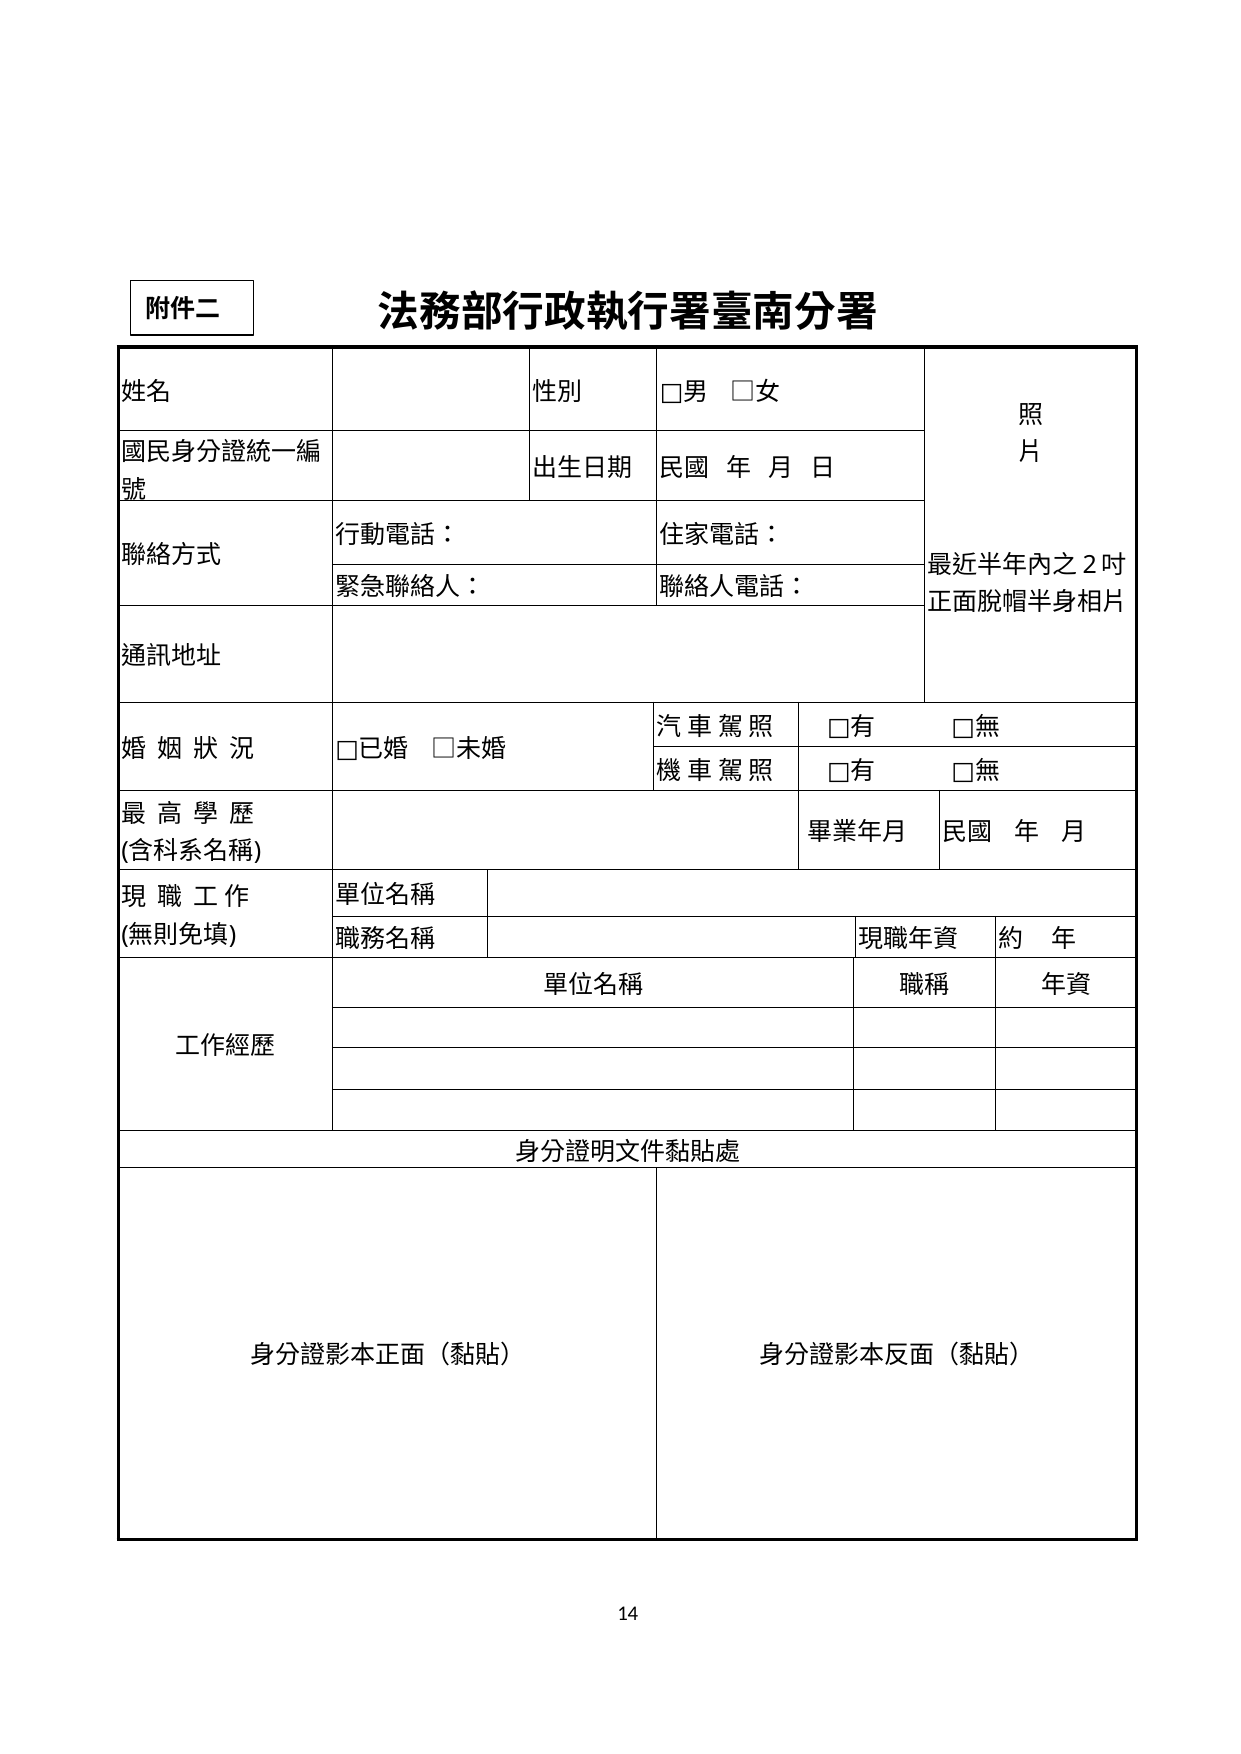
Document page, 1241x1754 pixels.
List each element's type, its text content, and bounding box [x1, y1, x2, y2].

table_header 姓名 [120, 349, 332, 430]
table_cell 聯絡人電話： [657, 565, 924, 605]
table_cell 聯絡方式 [120, 501, 332, 605]
table_cell 身分證影本反面（黏貼） [657, 1168, 1135, 1538]
table_cell 現 職 工 作 (無則免填) [120, 870, 332, 957]
table_cell 行動電話： [333, 501, 656, 564]
table_cell 年資 [996, 958, 1135, 1007]
table_header [333, 349, 529, 430]
table_cell 緊急聯絡人： [333, 565, 656, 605]
table_cell [854, 1090, 995, 1129]
table_cell 單位名稱 [333, 870, 487, 916]
table_cell 婚 姻 狀 況 [120, 703, 332, 790]
table_cell 民國 年 月 [940, 791, 1135, 869]
table_cell [996, 1048, 1135, 1089]
table_header 性別 [530, 349, 656, 430]
table_cell [488, 917, 855, 957]
table_cell 住家電話： [657, 501, 924, 564]
table_header □男 □女 [657, 349, 924, 430]
table_cell 單位名稱 [333, 958, 853, 1007]
table_cell 職稱 [854, 958, 995, 1007]
table_cell 機 車 駕 照 [654, 747, 798, 790]
table_cell 現職年資 [856, 917, 995, 957]
table_cell [996, 1008, 1135, 1047]
table_cell □有 □無 [799, 747, 1135, 790]
table_cell 工作經歷 [120, 958, 332, 1129]
table_cell 民國 年 月 日 [657, 431, 924, 500]
table_cell 最 高 學 歷 (含科系名稱) [120, 791, 332, 869]
table_cell [488, 870, 1135, 916]
table_cell 畢業年月 [799, 791, 939, 869]
table_cell [333, 431, 529, 500]
table_header 照 片 最近半年內之2吋正面脫帽半身相片 [925, 349, 1135, 702]
table_cell [333, 606, 924, 702]
table_cell 職務名稱 [333, 917, 487, 957]
table_cell 身分證明文件黏貼處 [120, 1131, 1135, 1167]
table_cell [333, 1048, 853, 1089]
table_cell □已婚 □未婚 [333, 703, 653, 790]
table_cell 汽 車 駕 照 [654, 703, 798, 746]
table_cell [333, 1008, 853, 1047]
table_cell 身分證影本正面（黏貼） [120, 1168, 656, 1538]
table_cell 約 年 [996, 917, 1135, 957]
table_cell 出生日期 [530, 431, 656, 500]
table_cell [854, 1048, 995, 1089]
table_cell 國民身分證統一編號 [120, 431, 332, 500]
table_cell [333, 791, 798, 869]
table_cell □有 □無 [799, 703, 1135, 746]
table_cell [854, 1008, 995, 1047]
table_cell 通訊地址 [120, 606, 332, 702]
table_cell [333, 1090, 853, 1129]
text 法務部行政執行署臺南分署 [118, 270, 1137, 345]
table_cell [996, 1090, 1135, 1129]
